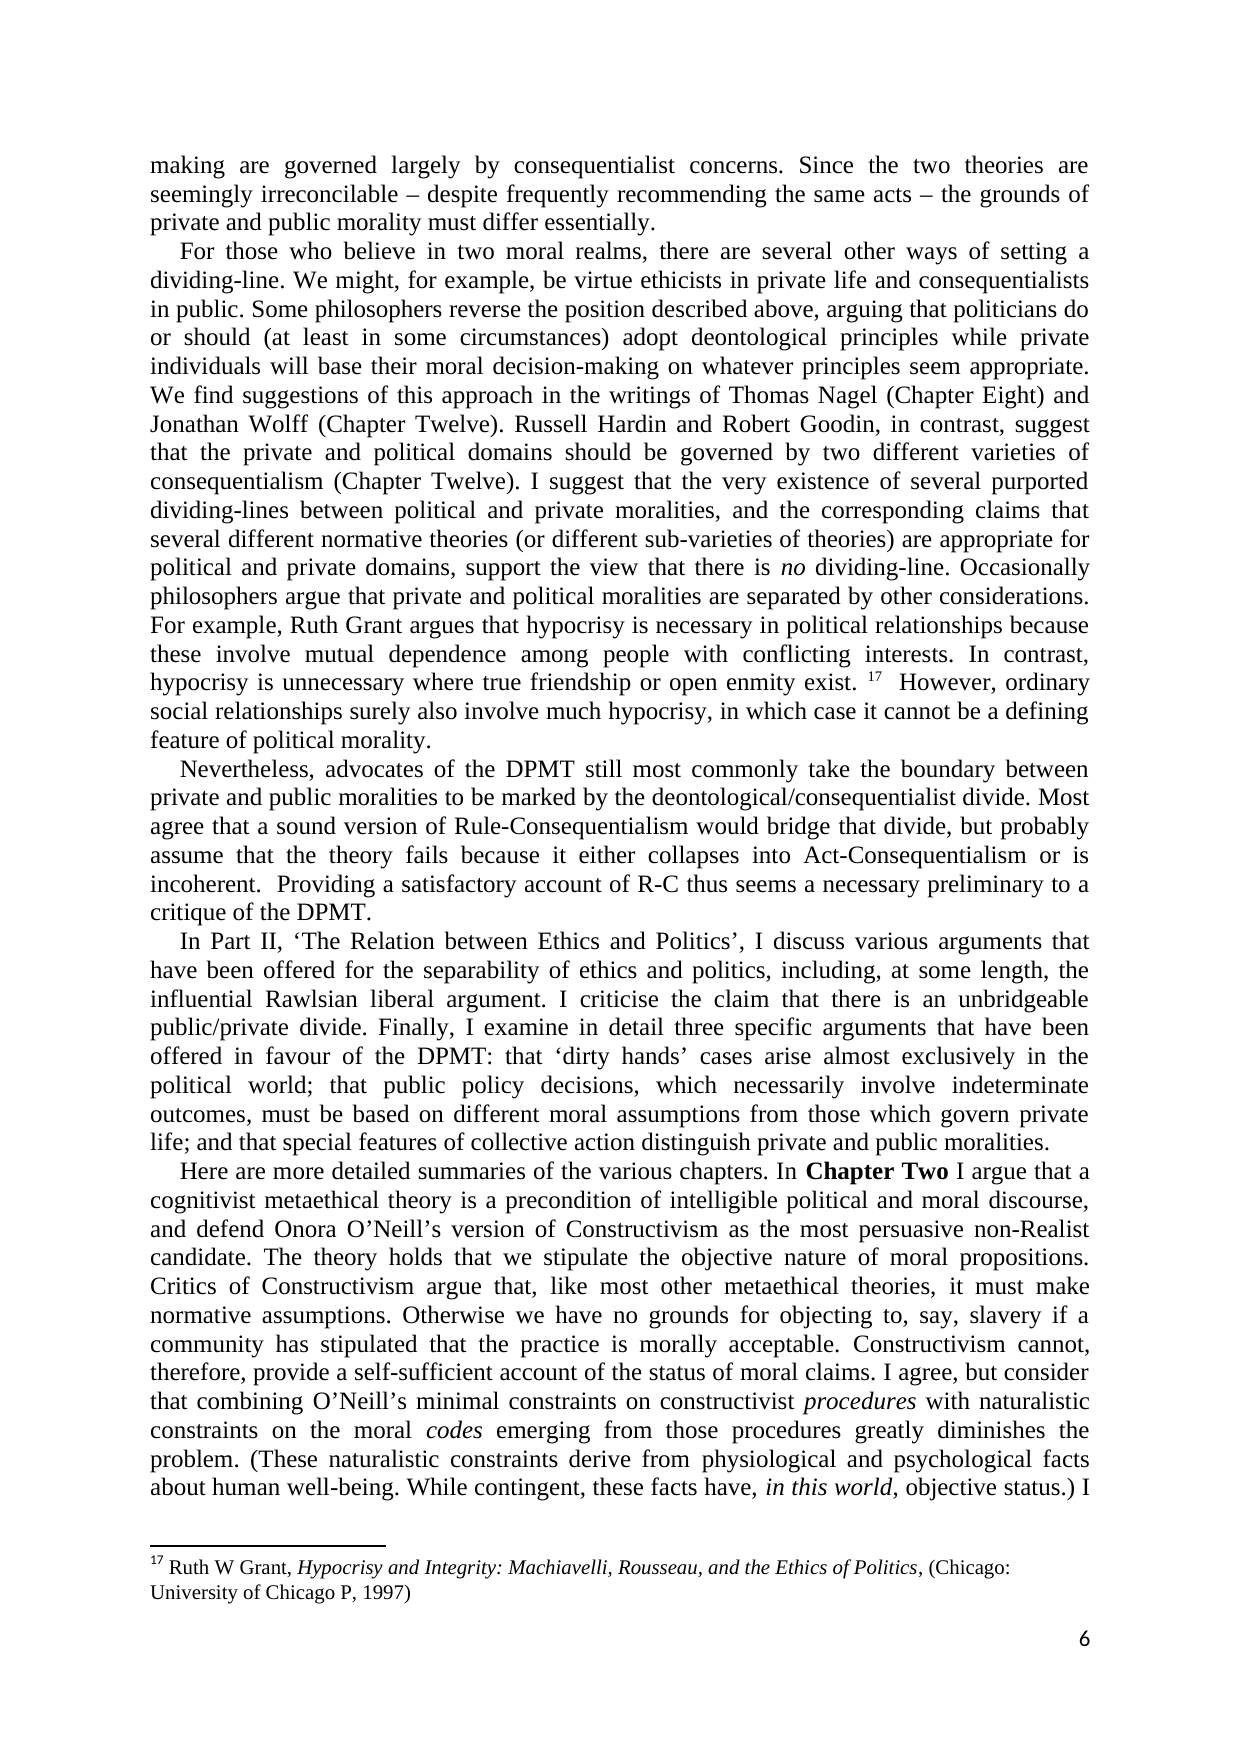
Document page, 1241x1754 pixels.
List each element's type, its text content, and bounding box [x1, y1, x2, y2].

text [150, 1156, 1090, 1501]
text Nevertheless, advocates of the DPMT still most commonly take the boundary between private and public moralities to be marked by the deontological/consequentialist divide. Most agree that a sound version of Rule-Consequentialism would bridge that divide, but probably assume that the theory fails because it either collapses into Act-Consequentialism or is incoherent. Providing a satisfactory account of R-C thus seems a necessary preliminary to a critique of the DPMT. [150, 754, 1090, 926]
text In Part II, ‘The Relation between Ethics and Politics’, I discuss various arguments that have been offered for the separability of ethics and politics, including, at some length, the influential Rawlsian liberal argument. I criticise the claim that there is an unbridgeable public/private divide. Finally, I examine in detail three specific arguments that have been offered in favour of the DPMT: that ‘dirty hands’ cases arise almost exclusively in the political world; that public policy decisions, which necessarily involve indeterminate outcomes, must be based on different moral assumptions from those which govern private life; and that special features of collective action distinguish private and public moralities. [150, 926, 1090, 1156]
text For those who believe in two moral realms, there are several other ways of setting a dividing-line. We might, for example, be virtue ethicists in private life and consequentialists in public. Some philosophers reverse the position described above, arguing that politicians do or should (at least in some circumstances) adopt deontological principles while private individuals will base their moral decision-making on whatever principles seem appropriate. We find suggestions of this approach in the writings of Thomas Nagel (Chapter Eight) and Jonathan Wolff (Chapter Twelve). Russell Hardin and Robert Goodin, in contrast, suggest that the private and political domains should be governed by two different varieties of consequentialism (Chapter Twelve). I suggest that the very existence of several purported dividing-lines between political and private moralities, and the corresponding claims that several different normative theories (or different sub-varieties of theories) are appropriate for political and private domains, support the view that there is no dividing-line. Occasionally philosophers argue that private and political moralities are separated by other considerations. For example, Ruth Grant argues that hypocrisy is necessary in political relationships because these involve mutual dependence among people with conflicting interests. In contrast, hypocrisy is unnecessary where true friendship or open enmity exist. However, ordinary social relationships surely also involve much hypocrisy, in which case it cannot be a defining feature of political morality. [150, 236, 1090, 754]
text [150, 150, 1090, 236]
